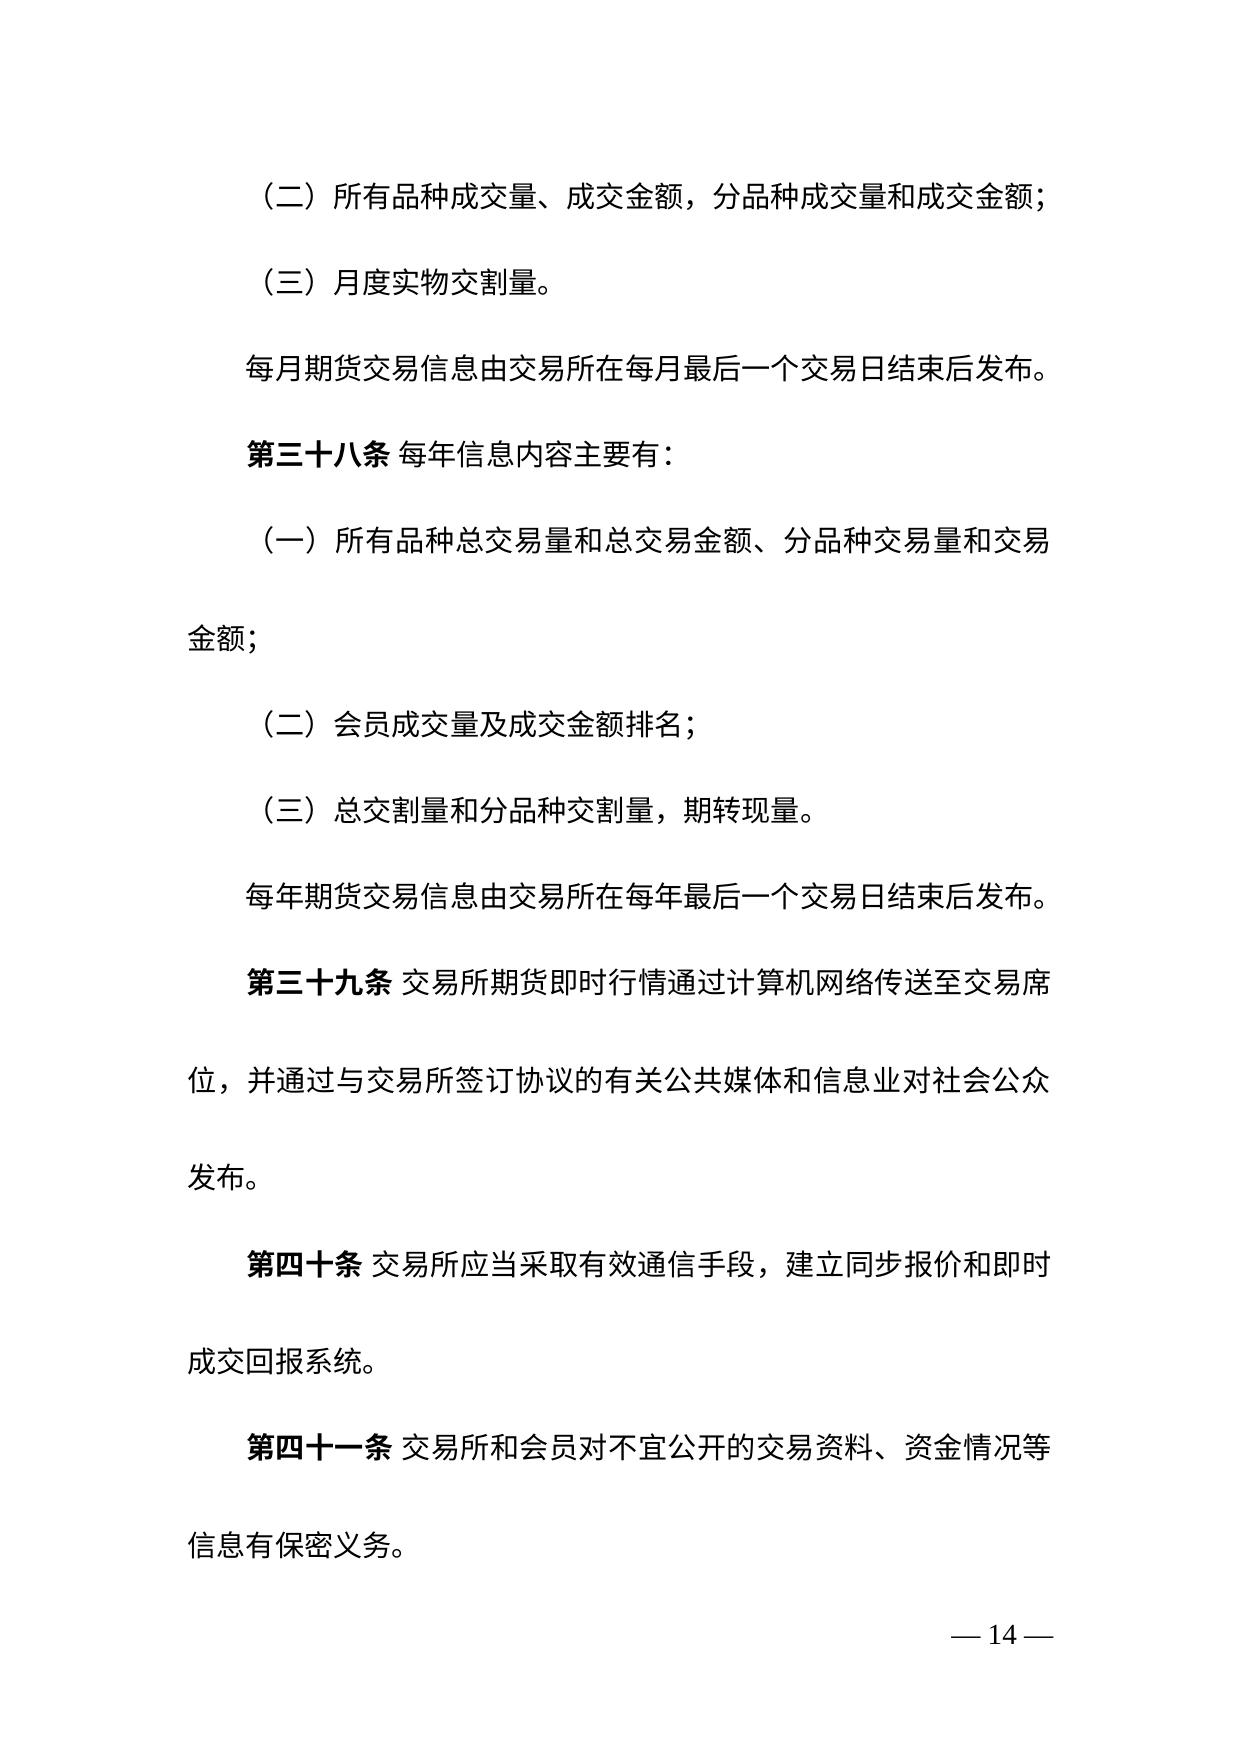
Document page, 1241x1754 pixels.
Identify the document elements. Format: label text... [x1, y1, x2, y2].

text 每月期货交易信息由交易所在每月最后一个交易日结束后发布。 [187, 334, 1053, 399]
text （二）所有品种成交量、成交金额，分品种成交量和成交金额； [187, 162, 1053, 227]
text 第四十条 交易所应当采取有效通信手段，建立同步报价和即时成交回报系统。 [187, 1230, 1053, 1392]
text （一）所有品种总交易量和总交易金额、分品种交易量和交易金额； [187, 507, 1053, 669]
text （三）月度实物交割量。 [187, 248, 1053, 313]
text 第四十一条 交易所和会员对不宜公开的交易资料、资金情况等信息有保密义务。 [187, 1413, 1053, 1576]
text 第三十九条 交易所期货即时行情通过计算机网络传送至交易席位，并通过与交易所签订协议的有关公共媒体和信息业对社会公众发布。 [187, 949, 1053, 1209]
text 每年期货交易信息由交易所在每年最后一个交易日结束后发布。 [187, 862, 1053, 927]
text （二）会员成交量及成交金额排名； [187, 690, 1053, 755]
text 第三十八条 每年信息内容主要有： [187, 420, 1053, 485]
text （三）总交割量和分品种交割量，期转现量。 [187, 776, 1053, 841]
